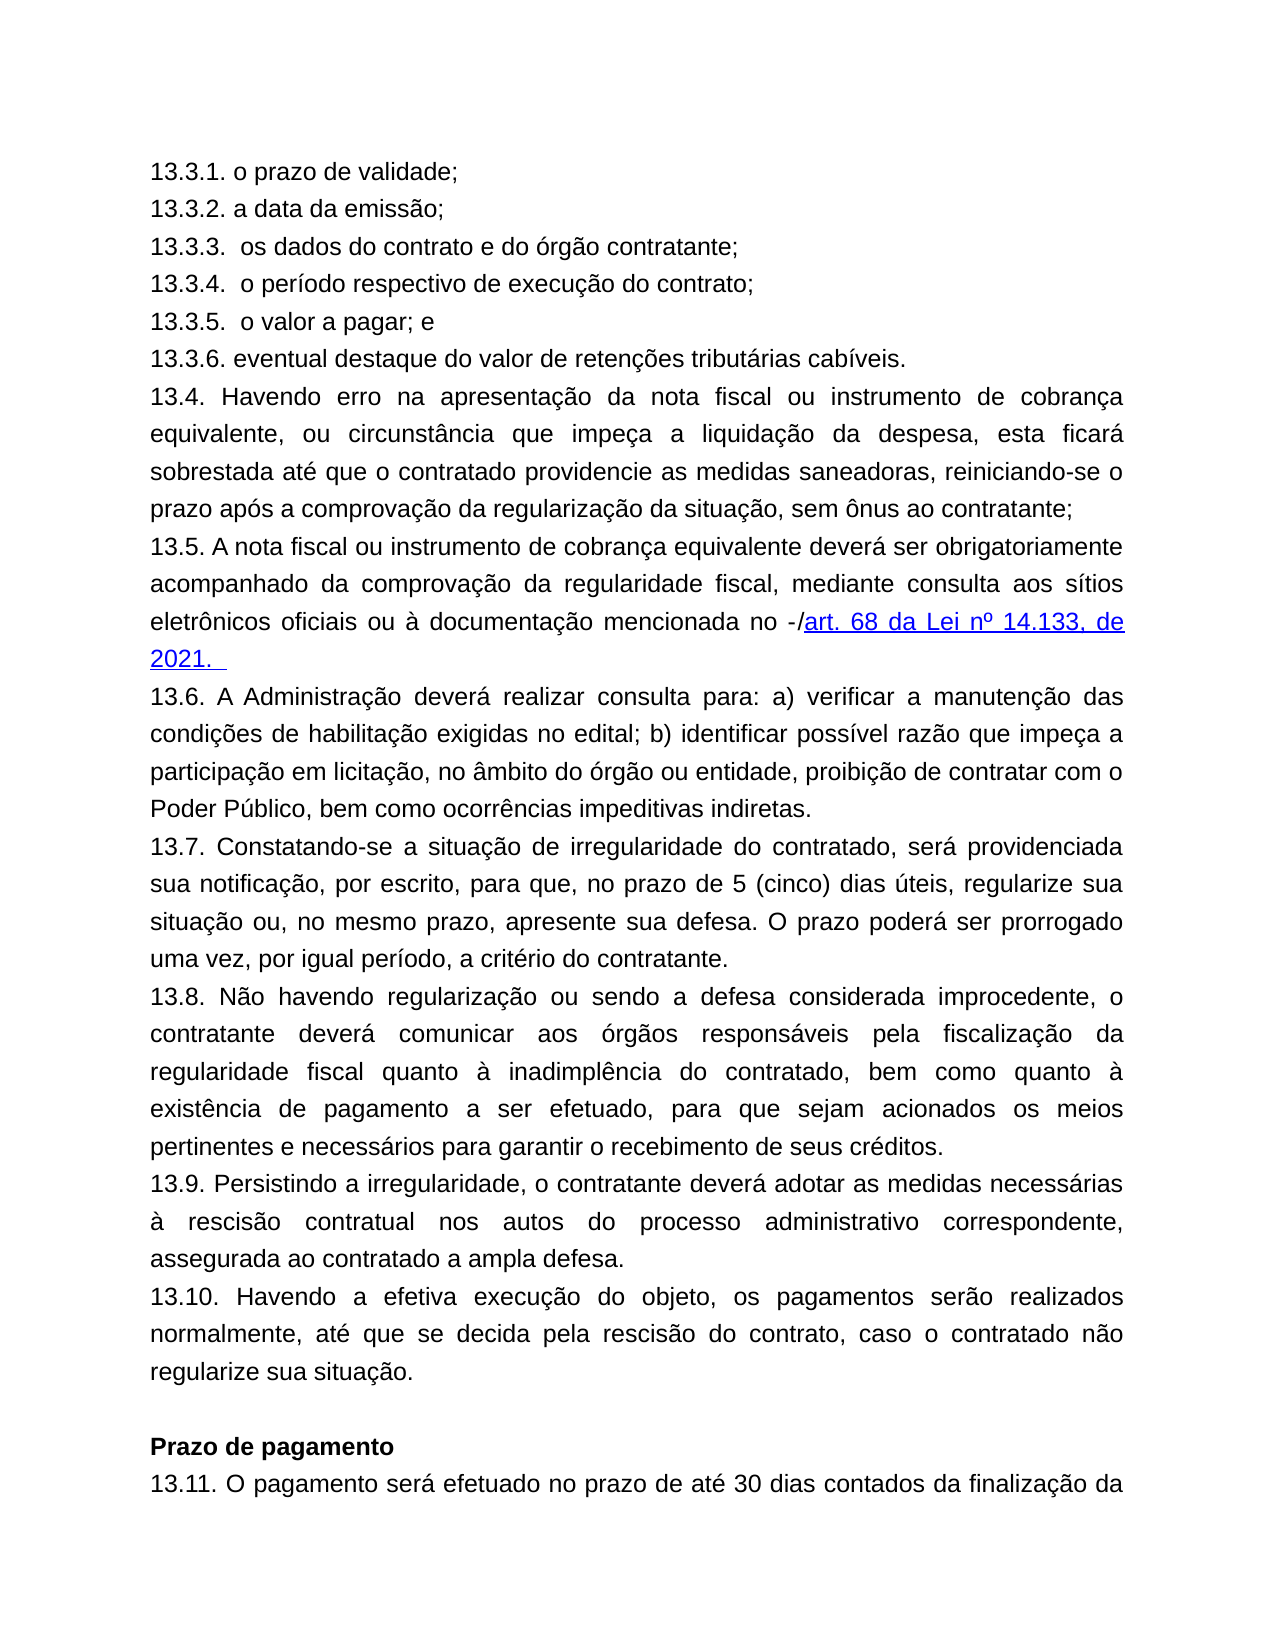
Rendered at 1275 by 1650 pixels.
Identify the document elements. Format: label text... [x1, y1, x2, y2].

text 13.9. Persistindo a irregularidade, o contratante deverá adotar as medidas necessárias à rescisão contratual nos autos do processo administrativo correspondente, assegurada ao contratado a ampla defesa. [150, 1162, 1125, 1275]
text 13.7. Constatando-se a situação de irregularidade do contratado, será providenciada sua notificação, por escrito, para que, no prazo de 5 (cinco) dias úteis, regularize sua situação ou, no mesmo prazo, apresente sua defesa. O prazo poderá ser prorrogado uma vez, por igual período, a critério do contratante. [150, 825, 1125, 975]
text 13.8. Não havendo regularização ou sendo a defesa considerada improcedente, o contratante deverá comunicar aos órgãos responsáveis pela fiscalização da regularidade fiscal quanto à inadimplência do contratado, bem como quanto à existência de pagamento a ser efetuado, para que sejam acionados os meios pertinentes e necessários para garantir o recebimento de seus créditos. [150, 975, 1125, 1162]
text 13.3.1. o prazo de validade; [150, 150, 1125, 187]
text 13.3.2. a data da emissão; [150, 187, 1125, 225]
text 13.10. Havendo a efetiva execução do objeto, os pagamentos serão realizados normalmente, até que se decida pela rescisão do contrato, caso o contratado não regularize sua situação. [150, 1275, 1125, 1387]
text 13.3.5. o valor a pagar; e [150, 300, 1125, 337]
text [150, 1462, 1125, 1500]
text 13.3.3. os dados do contrato e do órgão contratante; [150, 225, 1125, 262]
text 13.3.6. eventual destaque do valor de retenções tributárias cabíveis. [150, 337, 1125, 375]
text 13.6. A Administração deverá realizar consulta para: a) verificar a manutenção das condições de habilitação exigidas no edital; b) identificar possível razão que impeça a participação em licitação, no âmbito do órgão ou entidade, proibição de contratar com o Poder Público, bem como ocorrências impeditivas indiretas. [150, 675, 1125, 825]
text Prazo de pagamento [150, 1425, 1125, 1462]
text 13.4. Havendo erro na apresentação da nota fiscal ou instrumento de cobrança equivalente, ou circunstância que impeça a liquidação da despesa, esta ficará sobrestada até que o contratado providencie as medidas saneadoras, reiniciando-se o prazo após a comprovação da regularização da situação, sem ônus ao contratante; [150, 375, 1125, 525]
text 13.5. A nota fiscal ou instrumento de cobrança equivalente deverá ser obrigatoriamente acompanhado da comprovação da regularidade fiscal, mediante consulta aos sítios eletrônicos oficiais ou à documentação mencionada no -2022/2021/lei/L14133.htm"art. 68 da Lei nº 14.133, de 2021. [150, 525, 1125, 675]
text 13.3.4. o período respectivo de execução do contrato; [150, 262, 1125, 300]
